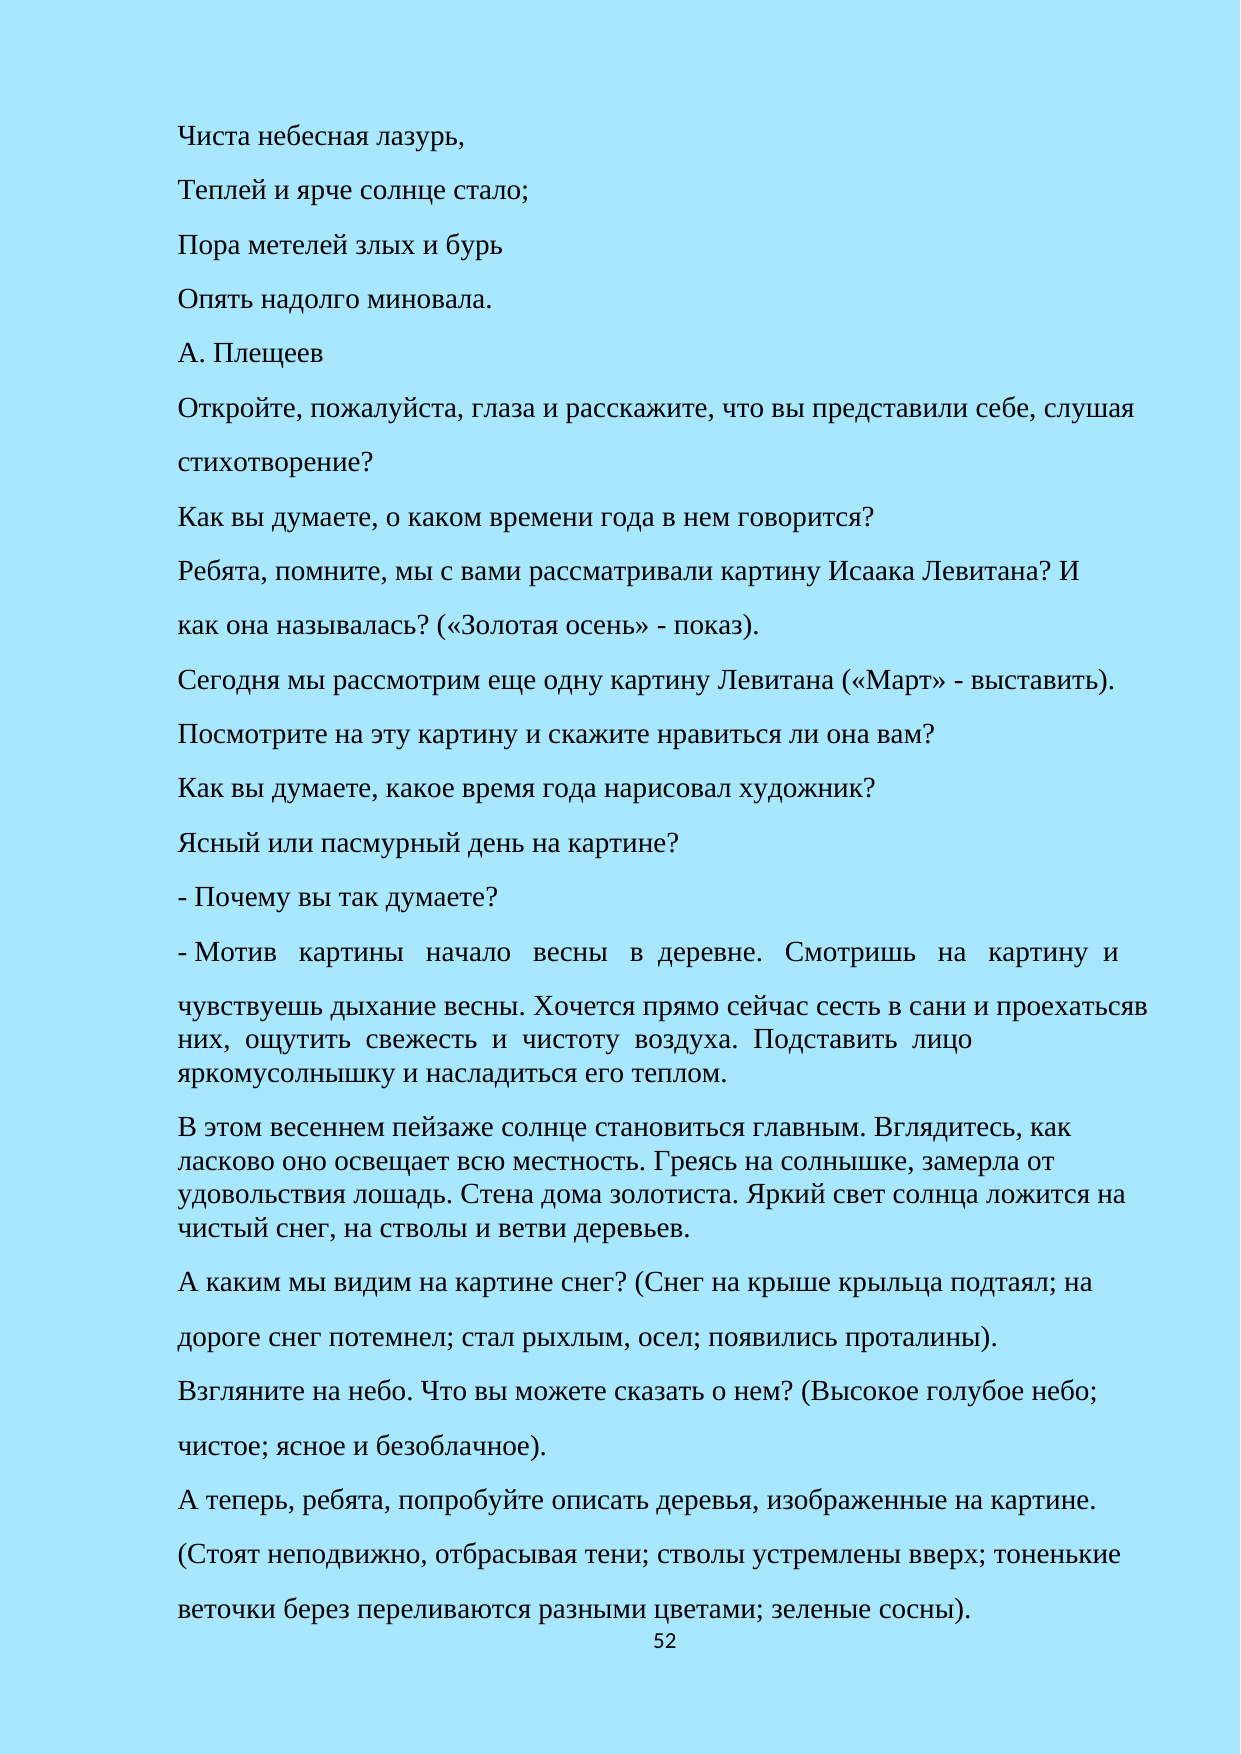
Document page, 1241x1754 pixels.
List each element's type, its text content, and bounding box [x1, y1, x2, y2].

text Ребята, помните, мы с вами рассматривали картину Исаака Левитана? И [177, 553, 1152, 587]
text (Стоят неподвижно, отбрасывая тени; стволы устремлены вверх; тоненькие [177, 1536, 1152, 1570]
text дороге снег потемнел; стал рыхлым, осел; появились проталины). [177, 1319, 1152, 1352]
text А теперь, ребята, попробуйте описать деревья, изображенные на картине. [177, 1482, 1152, 1516]
text Пора метелей злых и бурь [177, 227, 1152, 260]
text Откройте, пожалуйста, глаза и расскажите, что вы представили себе, слушая [177, 390, 1152, 423]
text Теплей и ярче солнце стало; [177, 172, 1152, 206]
text А каким мы видим на картине снег? (Снег на крыше крыльца подтаял; на [177, 1264, 1152, 1298]
text Как вы думаете, о каком времени года в нем говорится? [177, 499, 1152, 532]
text - Почему вы так думаете? [177, 879, 1152, 913]
text Посмотрите на эту картину и скажите нравиться ли она вам? [177, 716, 1152, 750]
text чистое; ясное и безоблачное). [177, 1428, 1152, 1461]
text Взгляните на небо. Что вы можете сказать о нем? (Высокое голубое небо; [177, 1373, 1152, 1407]
text - Мотив картины начало весны в деревне. Смотришь на картину и [177, 934, 1152, 967]
text стихотворение? [177, 444, 1152, 478]
text Чиста небесная лазурь, [177, 118, 1152, 152]
text В этом весеннем пейзаже солнце становиться главным. Вглядитесь, как ласково оно освещает всю местность. Греясь на солнышке, замерла от удовольствия лошадь. Стена дома золотиста. Яркий свет солнца ложится на чистый снег, на стволы и ветви деревьев. [177, 1109, 1152, 1244]
text чувствуешь дыхание весны. Хочется прямо сейчас сесть в сани и проехатьсяв них, ощутить свежесть и чистоту воздуха. Подставить лицо яркомусолнышку и насладиться его теплом. [177, 988, 1152, 1089]
text Опять надолго миновала. [177, 281, 1152, 315]
text Ясный или пасмурный день на картине? [177, 825, 1152, 858]
text веточки берез переливаются разными цветами; зеленые сосны). [177, 1591, 1152, 1624]
text как она называлась? («Золотая осень» - показ). [177, 607, 1152, 641]
text Как вы думаете, какое время года нарисовал художник? [177, 771, 1152, 804]
text Сегодня мы рассмотрим еще одну картину Левитана («Март» - выставить). [177, 662, 1152, 695]
